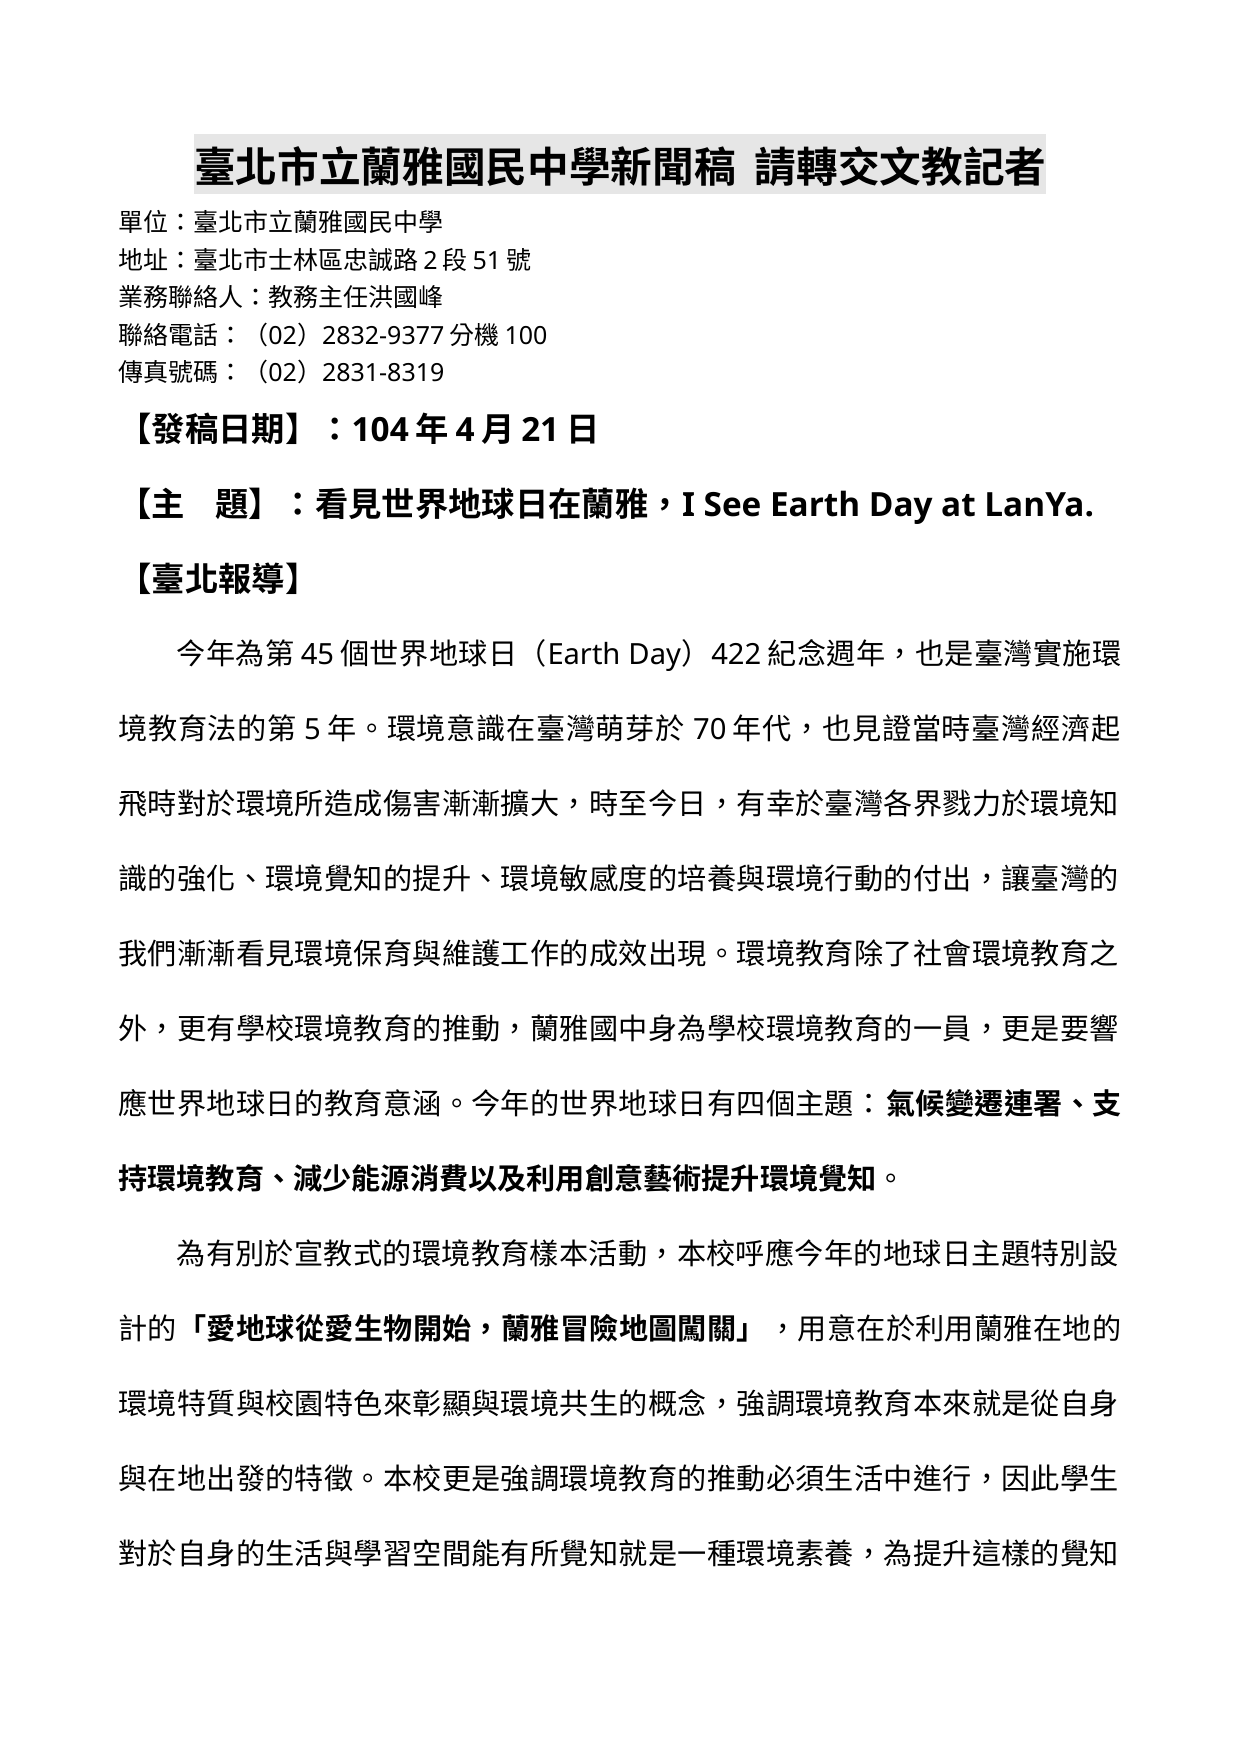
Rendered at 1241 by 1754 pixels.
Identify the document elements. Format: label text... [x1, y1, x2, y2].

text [118, 1214, 1122, 1589]
text 【發稿日期】：104年4月21日 [118, 389, 1138, 464]
text 聯絡電話：（02）2832-9377分機100 [118, 314, 1122, 352]
text 【主 題】：看見世界地球日在蘭雅，I See Earth Day at LanYa. [118, 464, 1138, 539]
text 傳真號碼：（02）2831-8319 [118, 352, 1122, 389]
text 今年為第45個世界地球日（Earth Day）422紀念週年，也是臺灣實施環境教育法的第5年。環境意識在臺灣萌芽於70年代，也見證當時臺灣經濟起飛時對於環境所造成傷害漸漸擴大，時至今日，有幸於臺灣各界戮力於環境知識的強化、環境覺知的提升、環境敏感度的培養與環境行動的付出，讓臺灣的我們漸漸看見環境保育與維護工作的成效出現。環境教育除了社會環境教育之外，更有學校環境教育的推動，蘭雅國中身為學校環境教育的一員，更是要響應世界地球日的教育意涵。今年的世界地球日有四個主題：氣候變遷連署、支持環境教育、減少能源消費以及利用創意藝術提升環境覺知。 [118, 614, 1122, 1214]
text 業務聯絡人：教務主任洪國峰 [118, 277, 1122, 314]
text 【臺北報導】 [118, 539, 1138, 614]
text 單位：臺北市立蘭雅國民中學 [118, 202, 1122, 239]
text 地址：臺北市士林區忠誠路2段51號 [118, 239, 1122, 277]
text 臺北市立蘭雅國民中學新聞稿 請轉交文教記者 [118, 127, 1122, 202]
